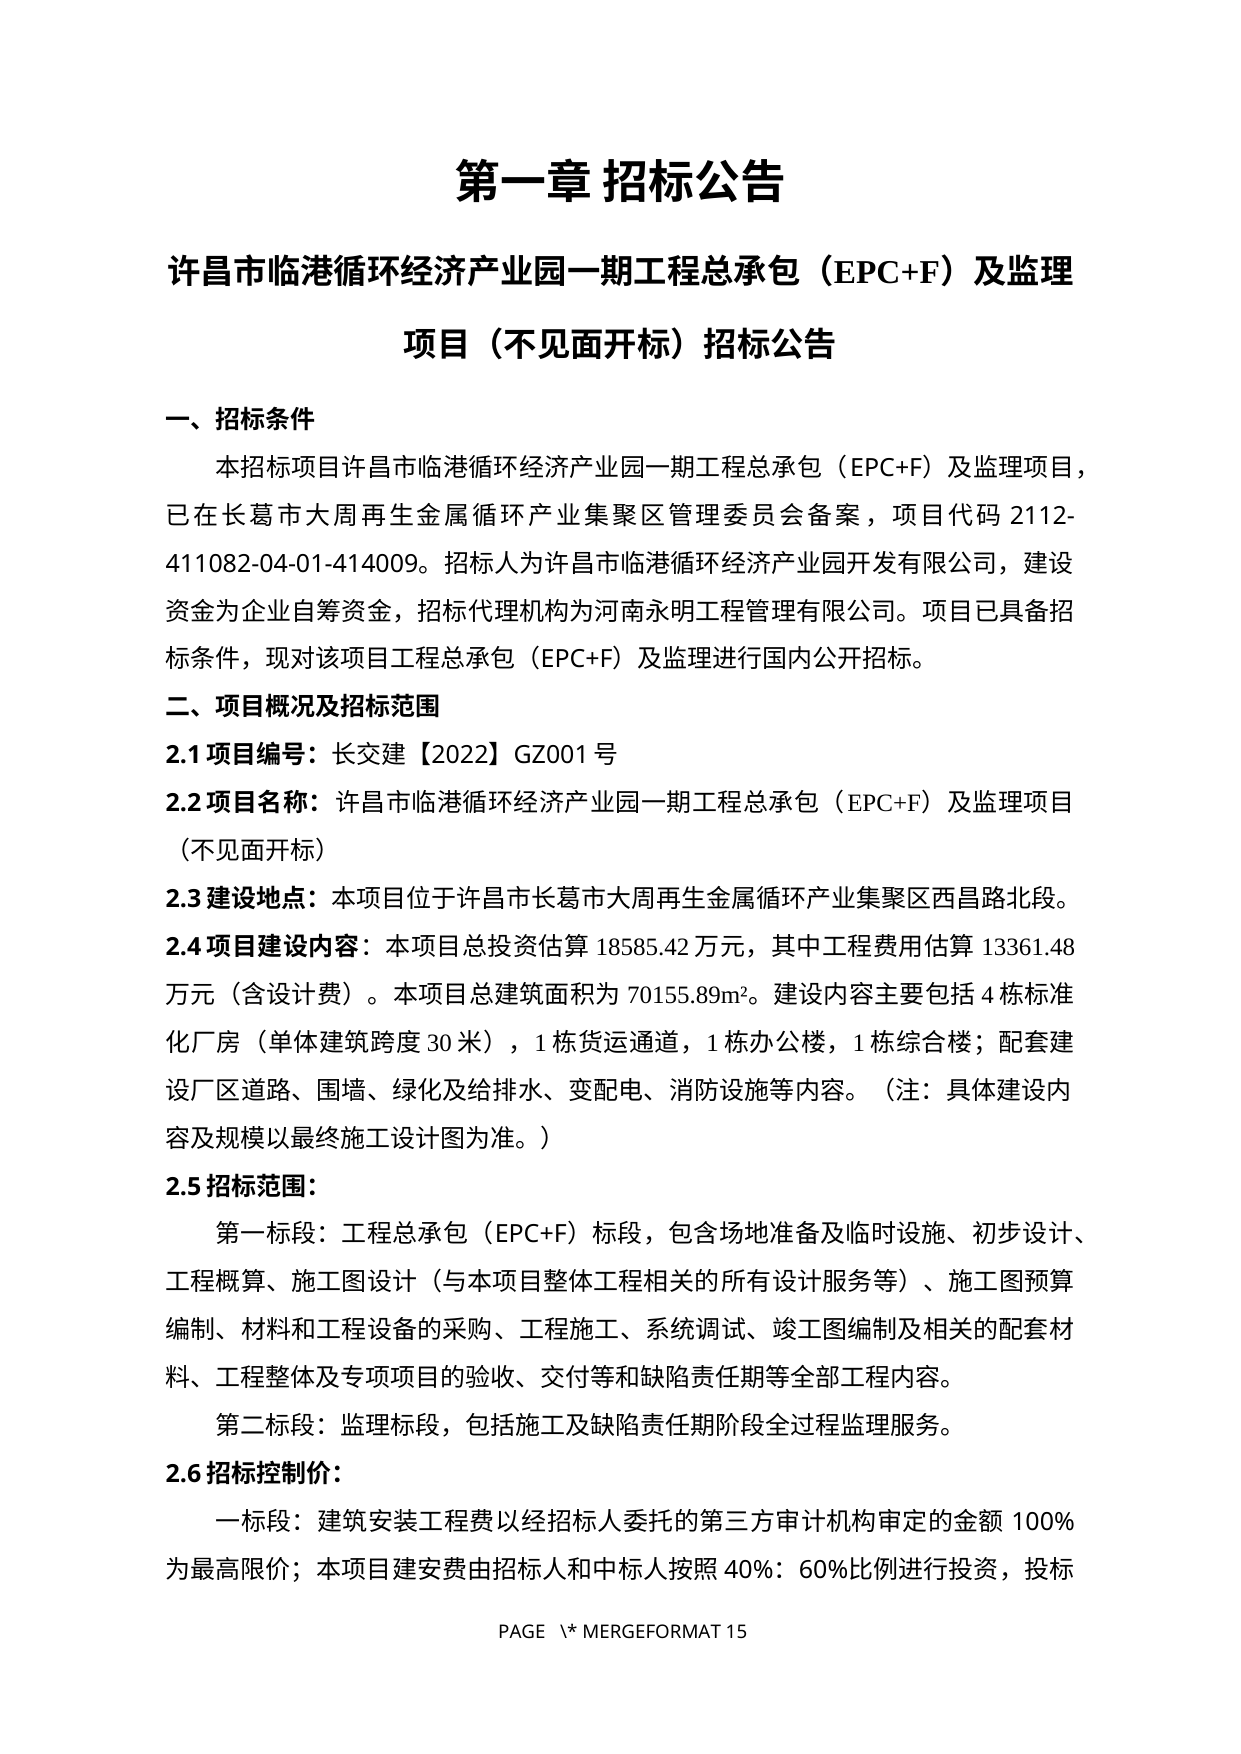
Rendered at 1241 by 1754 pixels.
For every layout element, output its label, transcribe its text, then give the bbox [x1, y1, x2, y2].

text 第一章 招标公告 [165, 146, 1075, 212]
text 二、项目概况及招标范围 [165, 677, 1075, 725]
text 2.5招标范围： [165, 1157, 1075, 1204]
text 2.3建设地点：本项目位于许昌市长葛市大周再生金属循环产业集聚区西昌路北段。 [165, 869, 1075, 917]
text 第二标段：监理标段，包括施工及缺陷责任期阶段全过程监理服务。 [165, 1396, 1075, 1444]
text 第一标段：工程总承包（EPC+F）标段，包含场地准备及临时设施、初步设计、工程概算、施工图设计（与本项目整体工程相关的所有设计服务等）、施工图预算编制、材料和工程设备的采购、工程施工、系统调试、竣工图编制及相关的配套材料、工程整体及专项项目的验收、交付等和缺陷责任期等全部工程内容。 [165, 1204, 1075, 1396]
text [165, 1492, 1075, 1588]
text 2.6招标控制价： [165, 1444, 1075, 1492]
text 2.4项目建设内容：本项目总投资估算18585.42万元，其中工程费用估算13361.48万元（含设计费）。本项目总建筑面积为70155.89m²。建设内容主要包括4栋标准化厂房（单体建筑跨度30米），1栋货运通道，1栋办公楼，1栋综合楼；配套建设厂区道路、围墙、绿化及给排水、变配电、消防设施等内容。（注：具体建设内容及规模以最终施工设计图为准。） [165, 917, 1075, 1157]
text 2.1项目编号：长交建【2022】GZ001号 [165, 725, 1075, 773]
text 2.2项目名称：许昌市临港循环经济产业园一期工程总承包（EPC+F）及监理项目（不见面开标） [165, 773, 1075, 869]
text 本招标项目许昌市临港循环经济产业园一期工程总承包（EPC+F）及监理项目，已在长葛市大周再生金属循环产业集聚区管理委员会备案，项目代码2112-411082-04-01-414009。招标人为许昌市临港循环经济产业园开发有限公司，建设资金为企业自筹资金，招标代理机构为河南永明工程管理有限公司。项目已具备招标条件，现对该项目工程总承包（EPC+F）及监理进行国内公开招标。 [165, 438, 1075, 677]
text 许昌市临港循环经济产业园一期工程总承包（EPC+F）及监理项目（不见面开标）招标公告 [165, 245, 1075, 366]
text 一、招标条件 [165, 390, 1075, 438]
